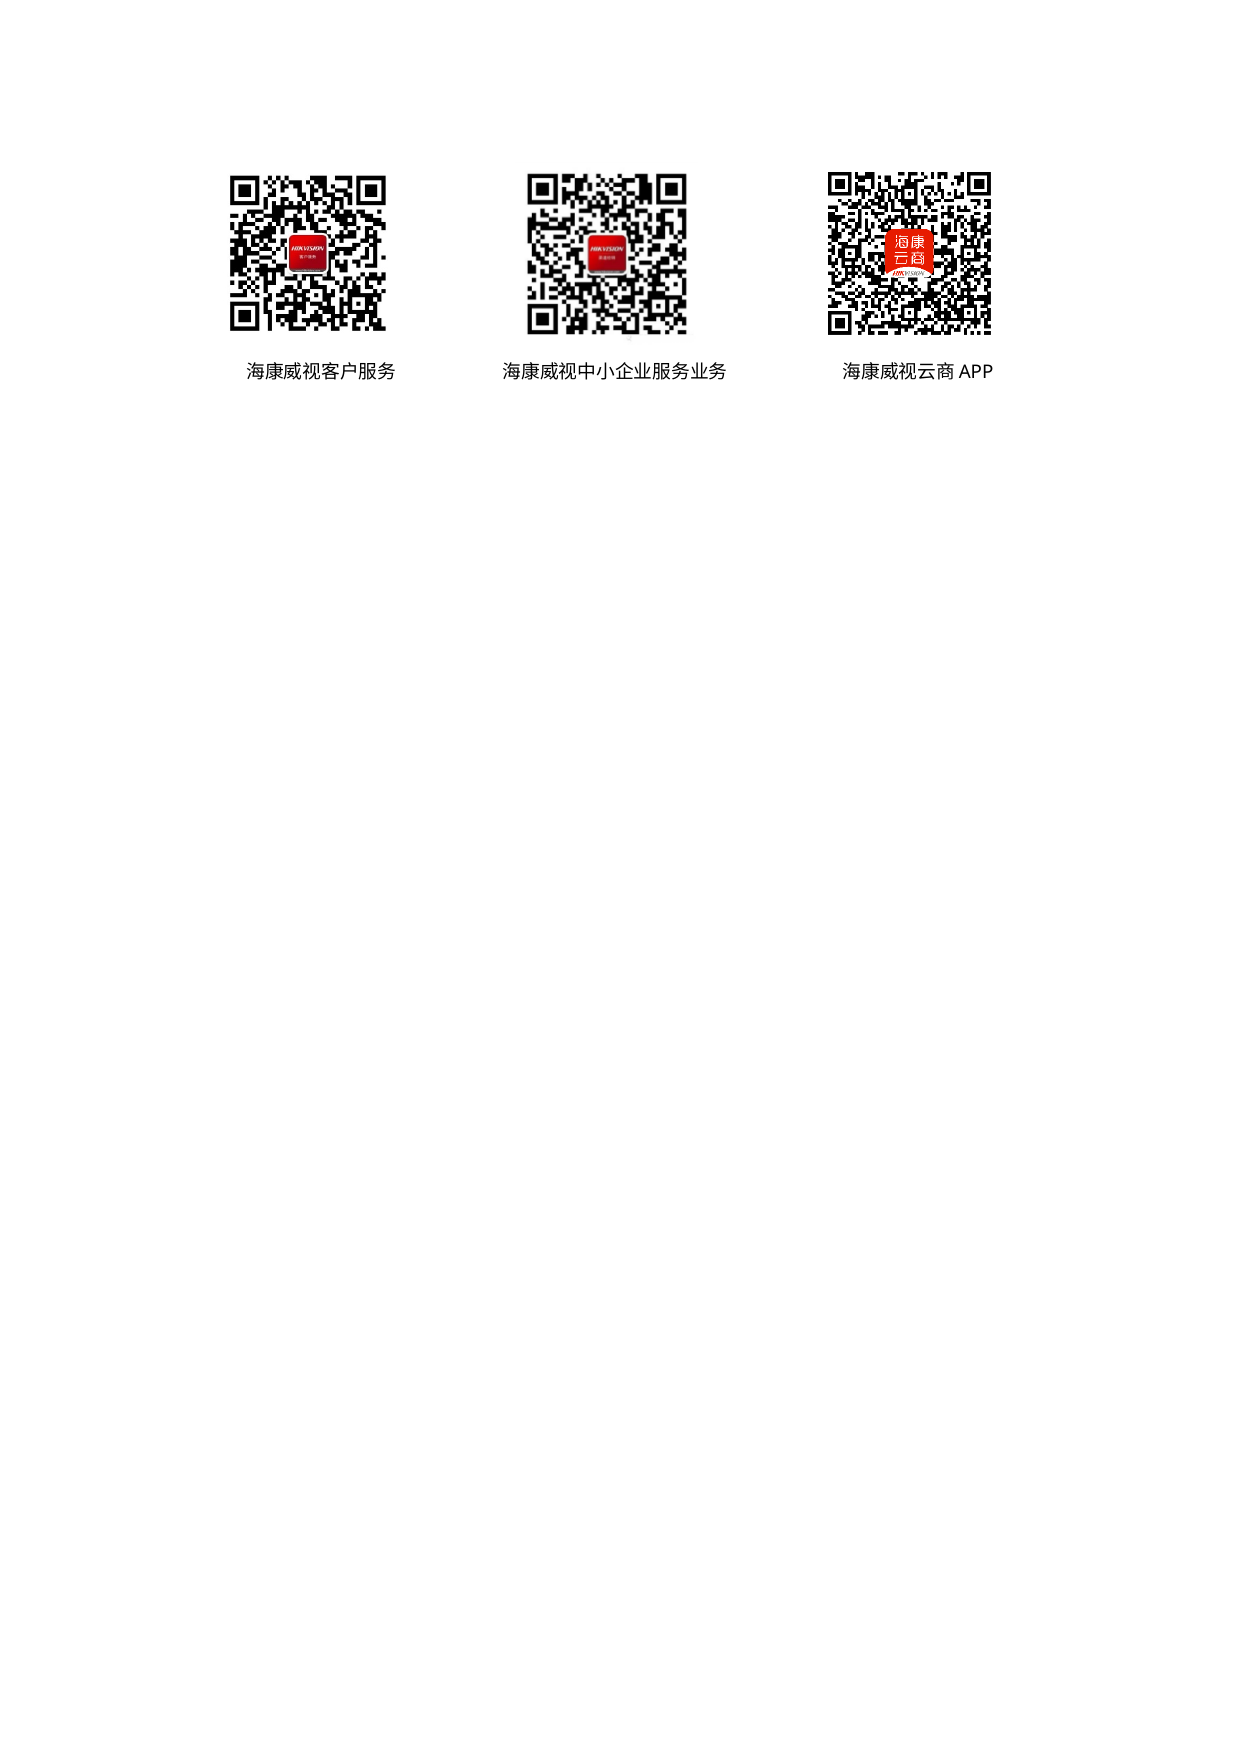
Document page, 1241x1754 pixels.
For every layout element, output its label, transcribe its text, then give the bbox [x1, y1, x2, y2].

table_cell 海康威视客户服务 [188, 357, 454, 396]
picture [515, 162, 698, 345]
table_cell 海康威视云商APP [794, 357, 1052, 396]
picture [217, 163, 398, 343]
table_header [454, 162, 793, 357]
table_header [188, 162, 454, 357]
picture [822, 166, 996, 340]
table_header [794, 162, 1052, 357]
table_cell 海康威视中小企业服务业务 [454, 357, 793, 396]
